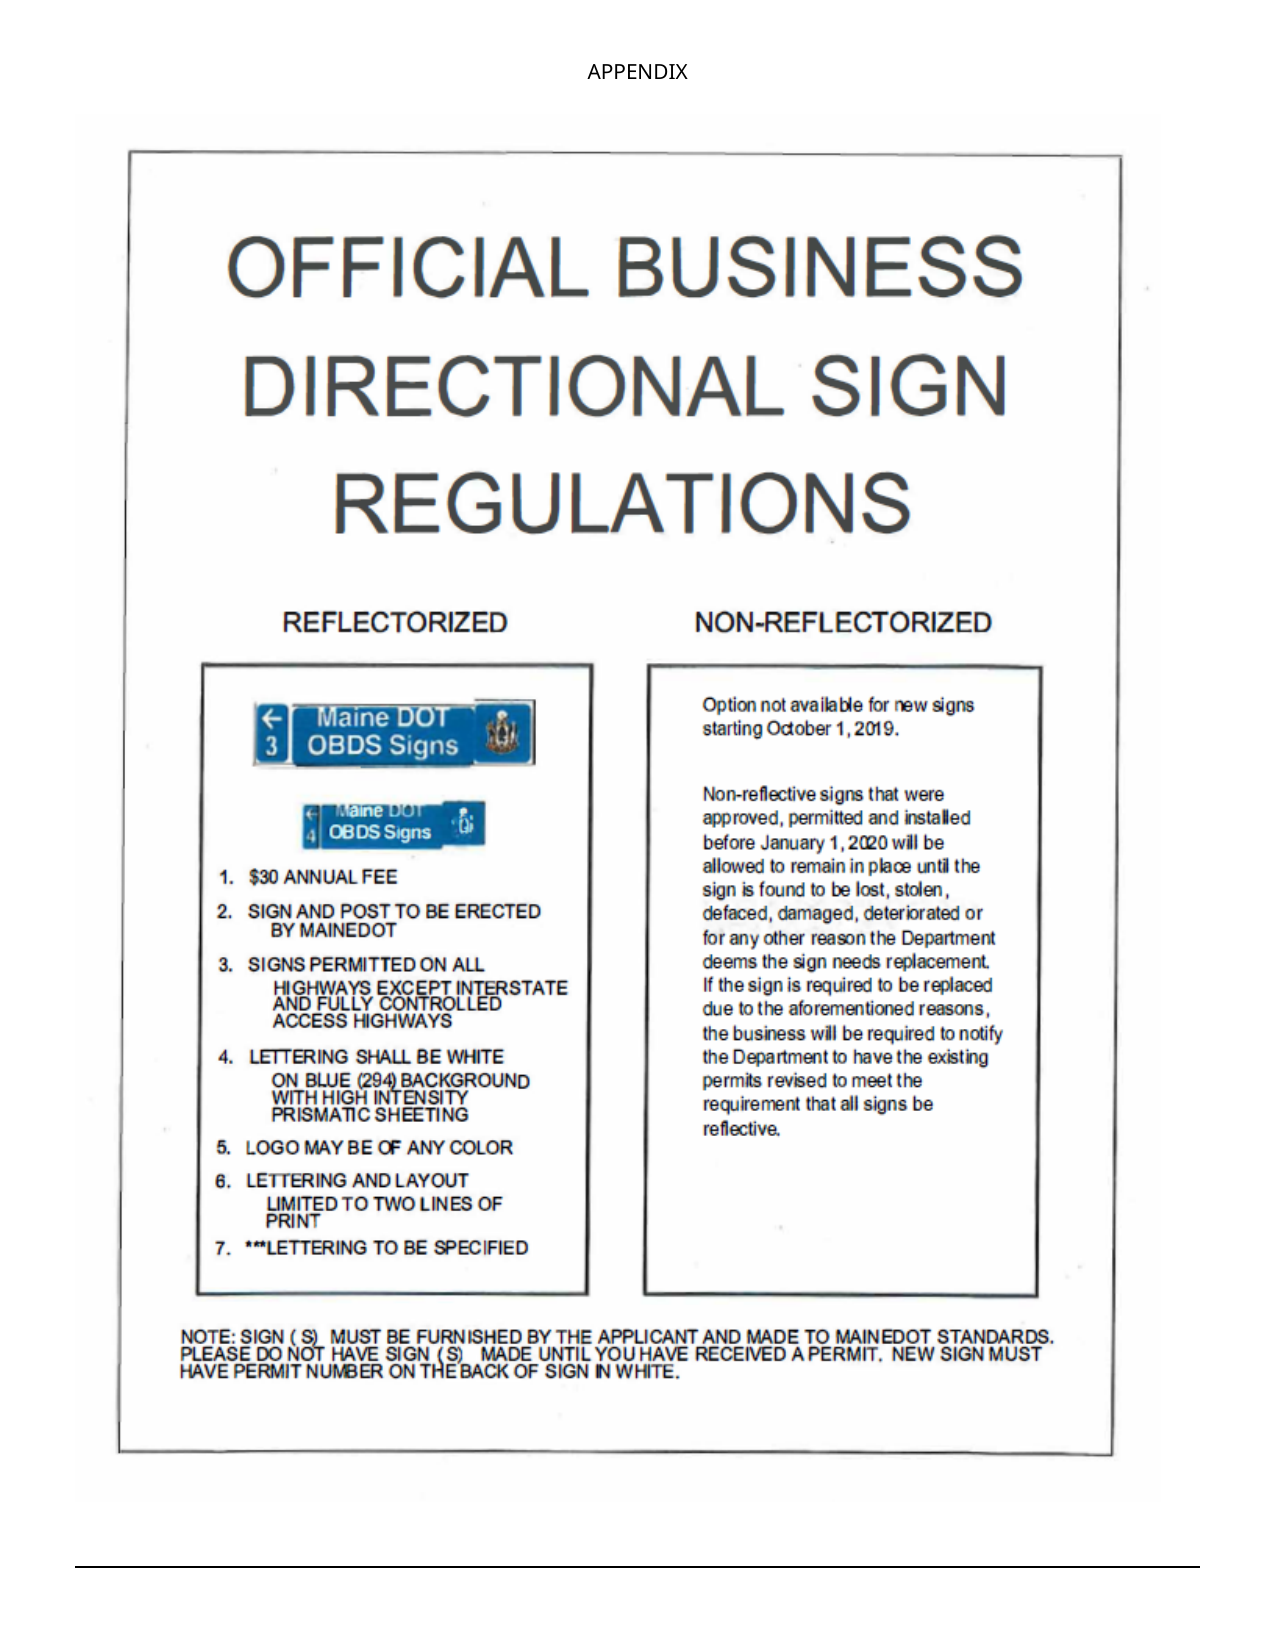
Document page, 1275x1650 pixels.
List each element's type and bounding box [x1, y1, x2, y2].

picture [75, 114, 1161, 1502]
